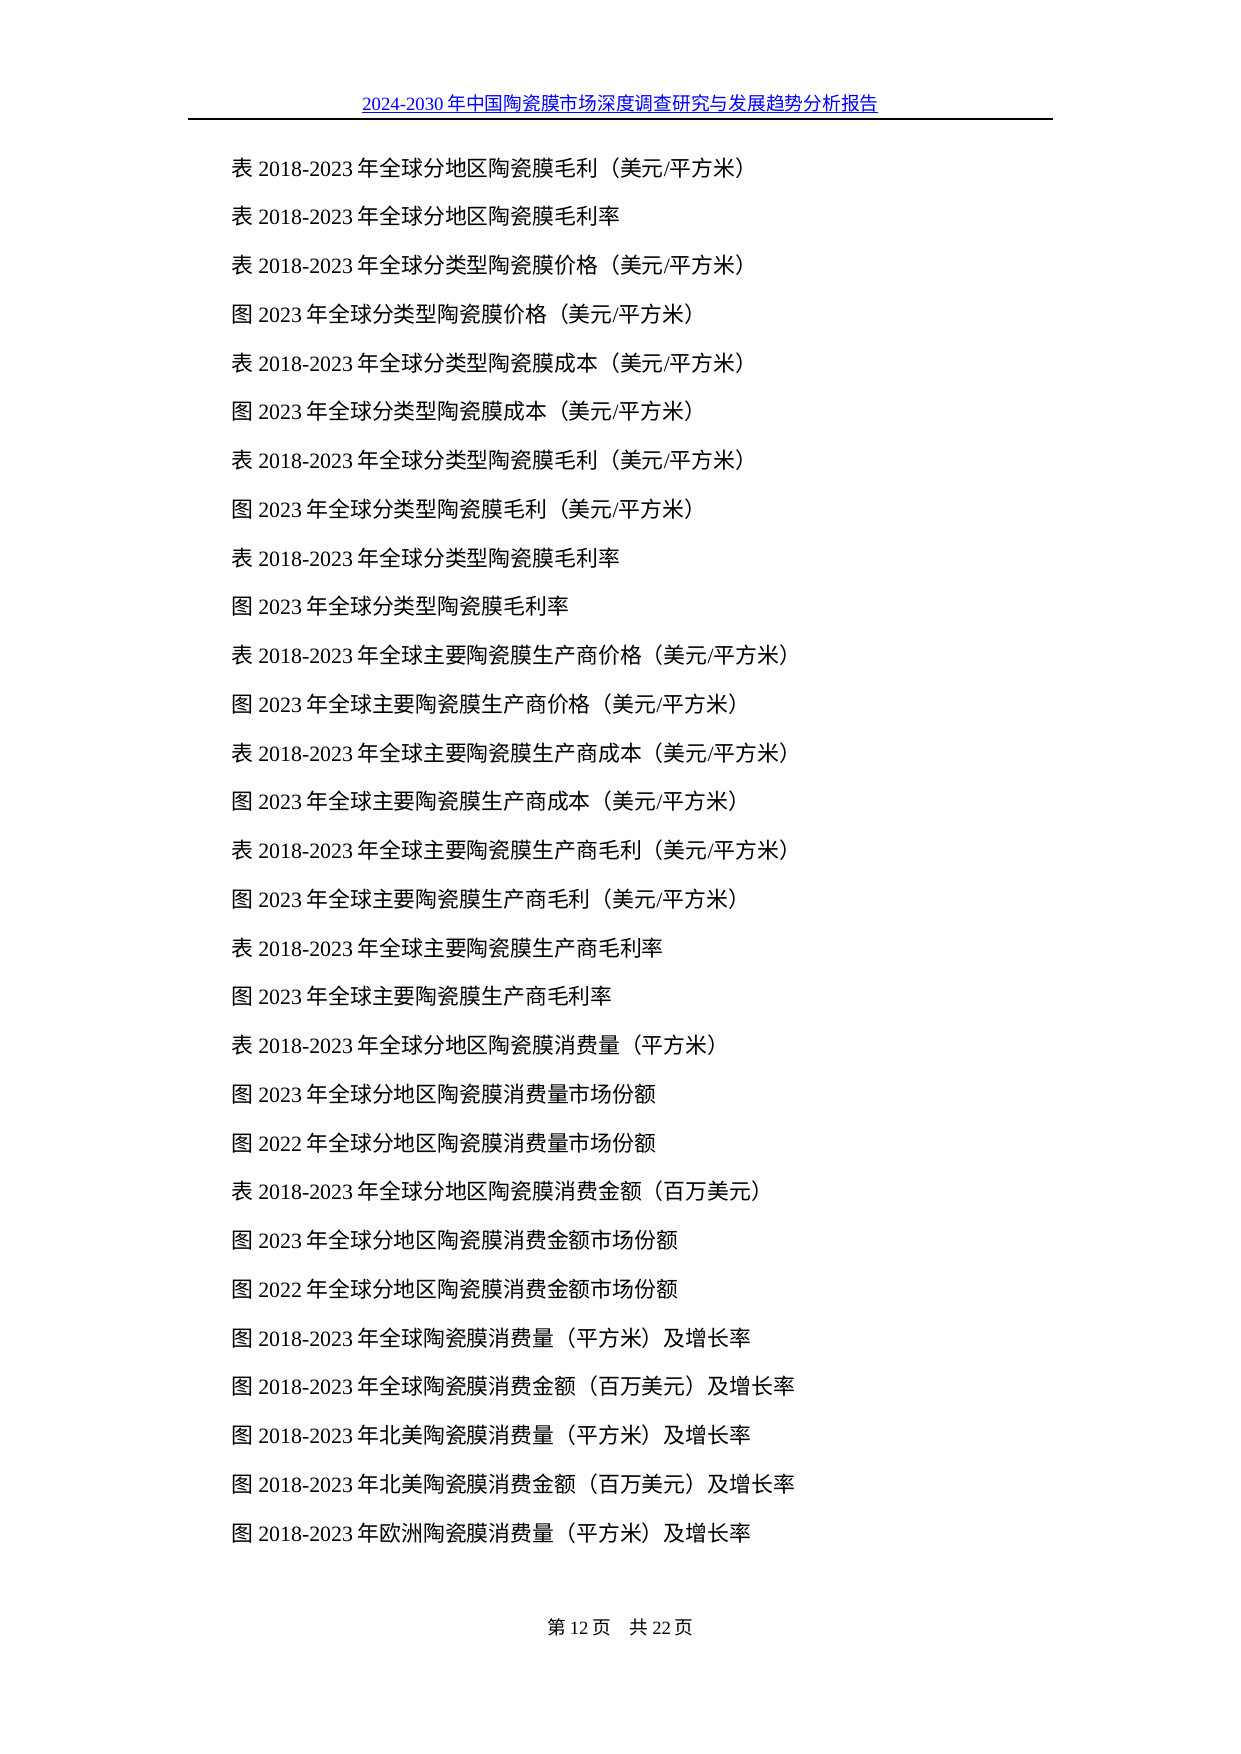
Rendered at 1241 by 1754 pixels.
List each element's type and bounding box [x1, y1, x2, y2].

text [187, 150, 1053, 1548]
